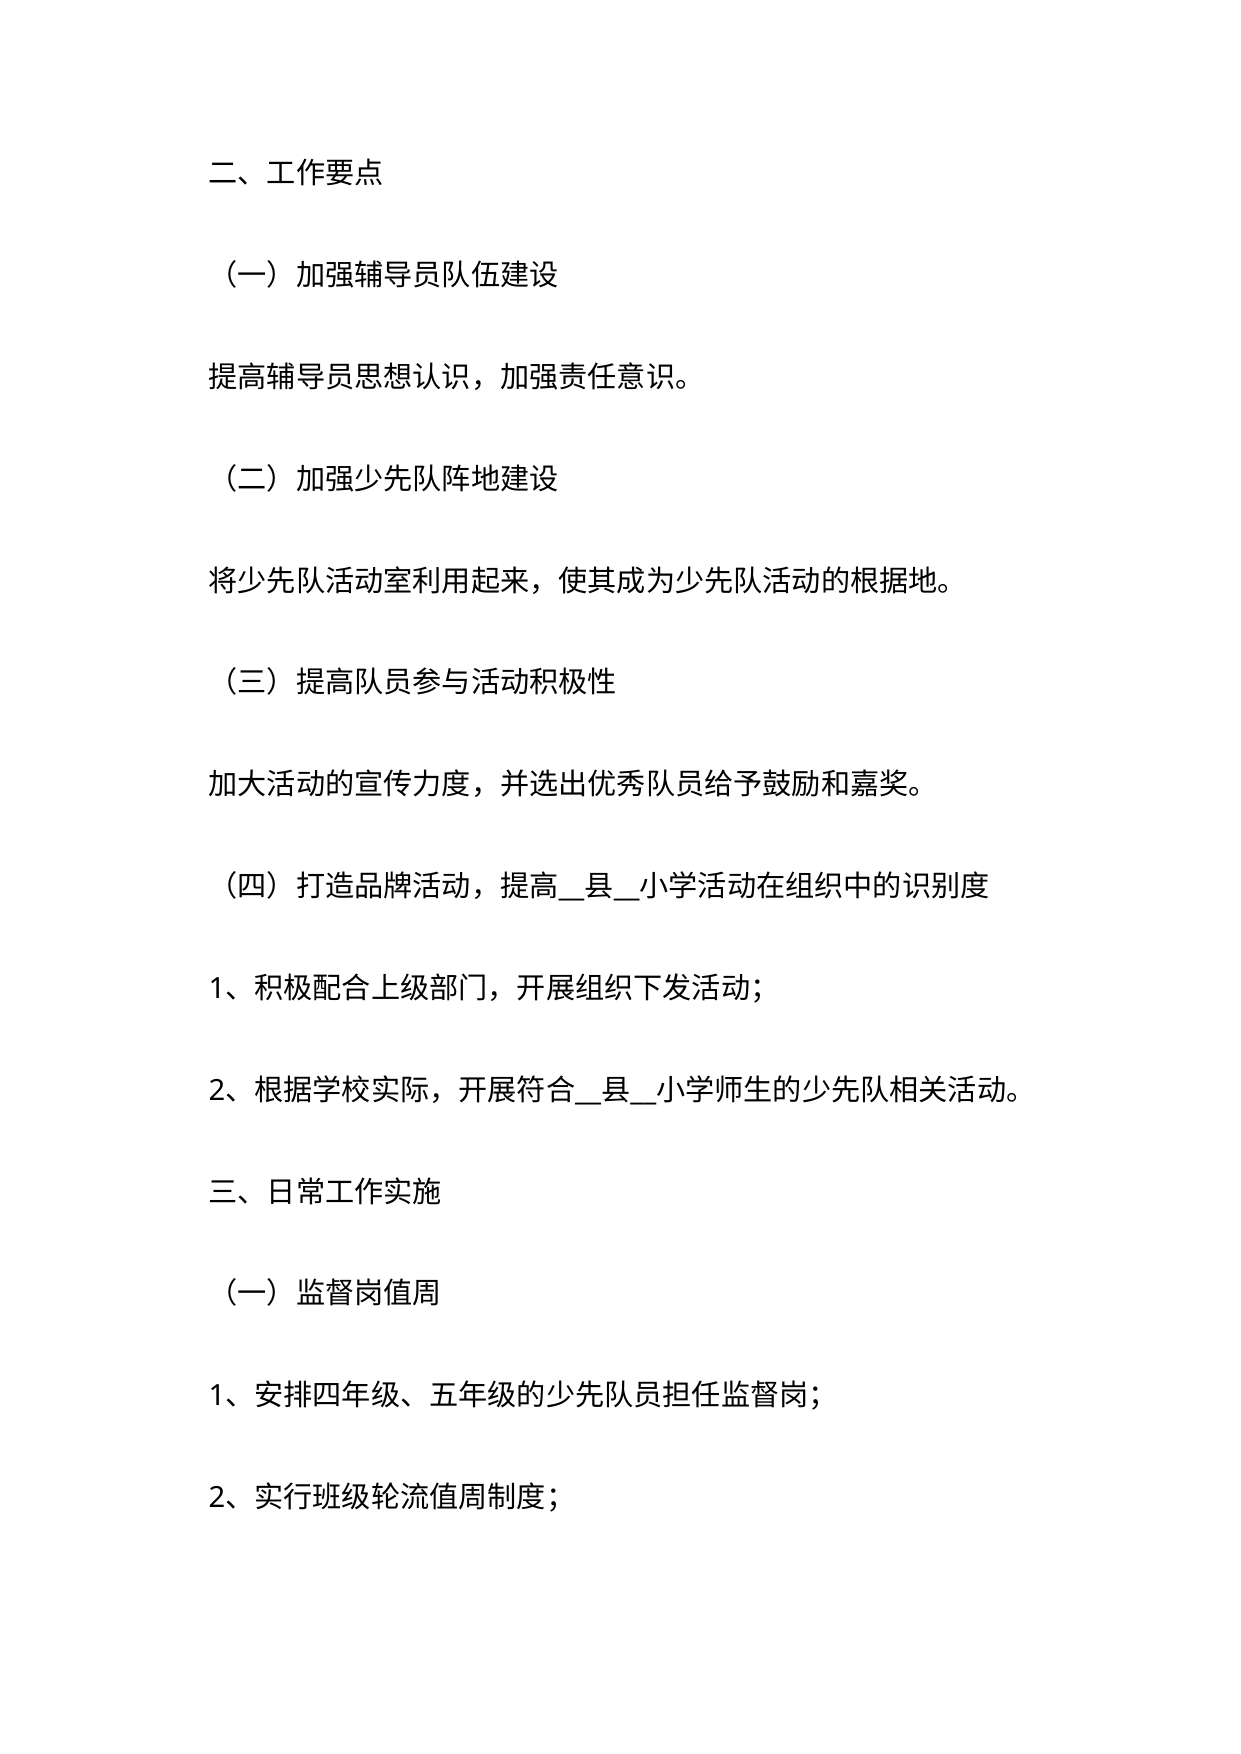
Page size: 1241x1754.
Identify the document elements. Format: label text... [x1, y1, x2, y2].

text （一）监督岗值周 [150, 1270, 1090, 1312]
text （二）加强少先队阵地建设 [150, 455, 1090, 498]
text 二、工作要点 [150, 150, 1090, 192]
text 提高辅导员思想认识，加强责任意识。 [150, 353, 1090, 396]
text 1、积极配合上级部门，开展组织下发活动； [150, 964, 1090, 1007]
text 三、日常工作实施 [150, 1168, 1090, 1211]
text 加大活动的宣传力度，并选出优秀队员给予鼓励和嘉奖。 [150, 761, 1090, 803]
text 2、根据学校实际，开展符合__县__小学师生的少先队相关活动。 [150, 1066, 1090, 1109]
text 将少先队活动室利用起来，使其成为少先队活动的根据地。 [150, 557, 1090, 599]
text 2、实行班级轮流值周制度； [150, 1474, 1090, 1516]
text 1、安排四年级、五年级的少先队员担任监督岗； [150, 1372, 1090, 1414]
text （四）打造品牌活动，提高__县__小学活动在组织中的识别度 [150, 862, 1090, 905]
text （三）提高队员参与活动积极性 [150, 659, 1090, 701]
text （一）加强辅导员队伍建设 [150, 252, 1090, 294]
